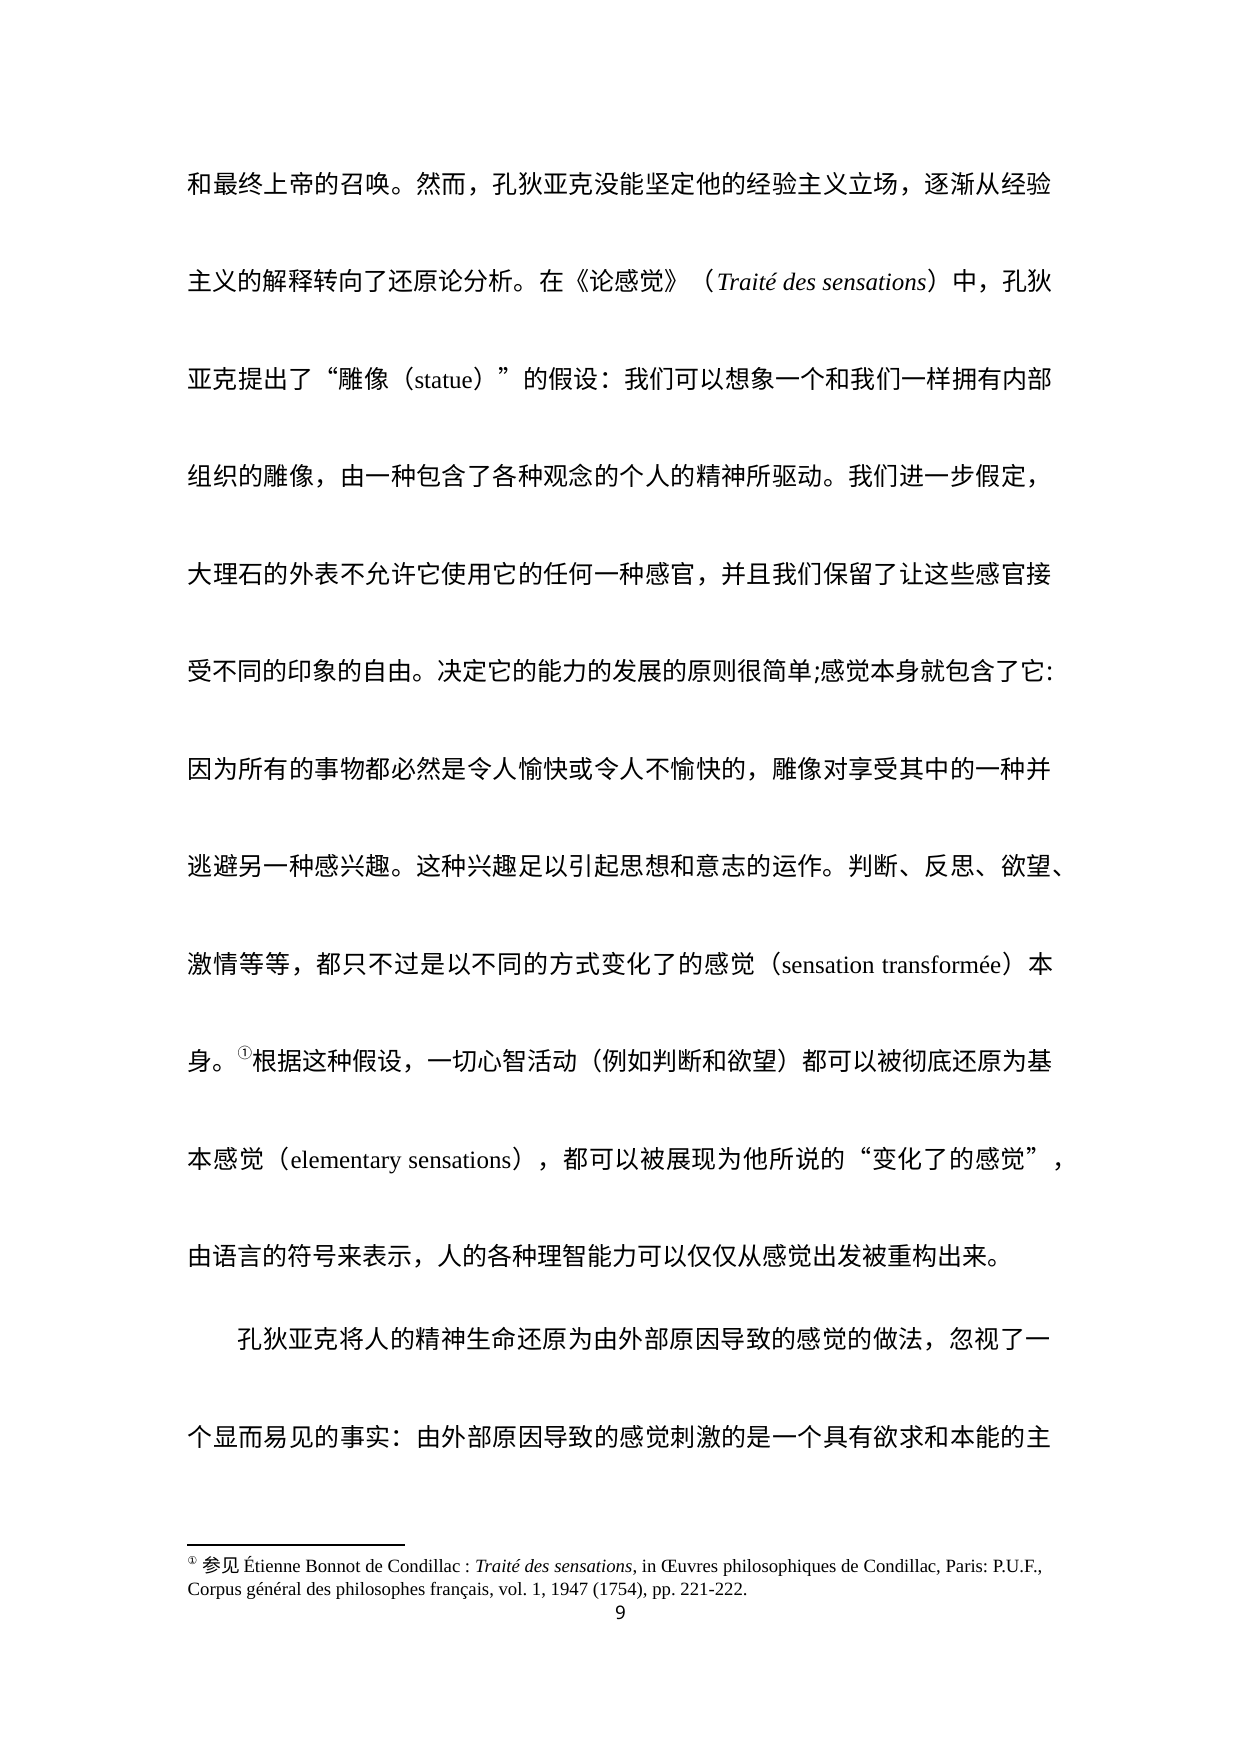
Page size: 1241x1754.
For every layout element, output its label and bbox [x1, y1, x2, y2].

text [187, 150, 1053, 1287]
text [187, 1306, 1053, 1468]
